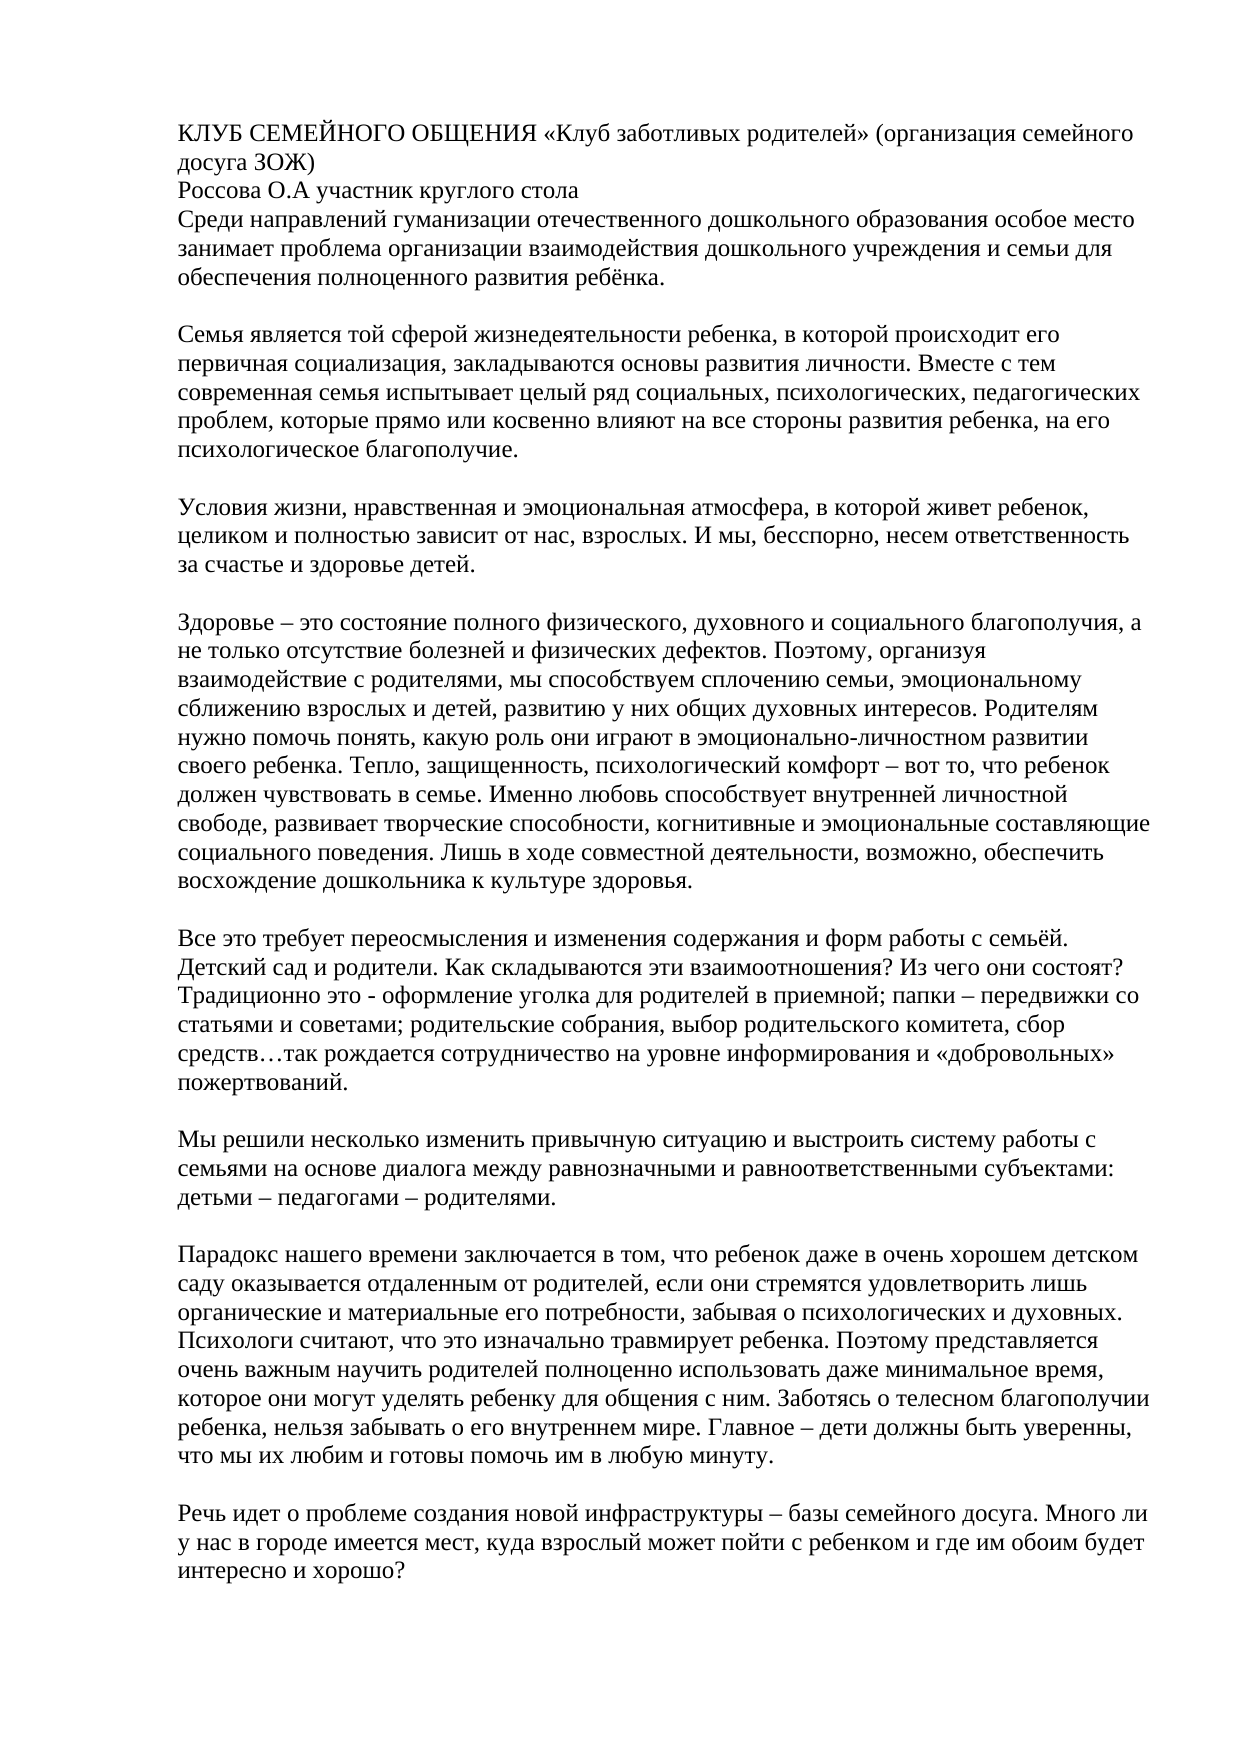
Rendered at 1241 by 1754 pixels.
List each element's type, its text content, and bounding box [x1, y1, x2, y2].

text Речь идет о проблеме создания новой инфраструктуры – базы семейного досуга. Много ли у нас в городе имеется мест, куда взрослый может пойти с ребенком и где им обоим будет интересно и хорошо? [177, 1498, 1152, 1584]
text Семья является той сферой жизнедеятельности ребенка, в которой происходит его первичная социализация, закладываются основы развития личности. Вместе с тем современная семья испытывает целый ряд социальных, психологических, педагогических проблем, которые прямо или косвенно влияют на все стороны развития ребенка, на его психологическое благополучие. [177, 319, 1152, 463]
text Мы решили несколько изменить привычную ситуацию и выстроить систему работы с семьями на основе диалога между равнозначными и равноответственными субъектами: детьми – педагогами – родителями. [177, 1124, 1152, 1211]
text Все это требует переосмысления и изменения содержания и форм работы с семьёй. Детский сад и родители. Как складываются эти взаимоотношения? Из чего они состоят? Традиционно это - оформление уголка для родителей в приемной; папки – передвижки со статьями и советами; родительские собрания, выбор родительского комитета, сбор средств…так рождается сотрудничество на уровне информирования и «добровольных» пожертвований. [177, 923, 1152, 1096]
text Здоровье – это состояние полного физического, духовного и социального благополучия, а не только отсутствие болезней и физических дефектов. Поэтому, организуя взаимодействие с родителями, мы способствуем сплочению семьи, эмоциональному сближению взрослых и детей, развитию у них общих духовных интересов. Родителям нужно помочь понять, какую роль они играют в эмоционально-личностном развитии своего ребенка. Тепло, защищенность, психологический комфорт – вот то, что ребенок должен чувствовать в семье. Именно любовь способствует внутренней личностной свободе, развивает творческие способности, когнитивные и эмоциональные составляющие социального поведения. Лишь в ходе совместной деятельности, возможно, обеспечить восхождение дошкольника к культуре здоровья. [177, 607, 1152, 894]
text Парадокс нашего времени заключается в том, что ребенок даже в очень хорошем детском саду оказывается отдаленным от родителей, если они стремятся удовлетворить лишь органические и материальные его потребности, забывая о психологических и духовных. Психологи считают, что это изначально травмирует ребенка. Поэтому представляется очень важным научить родителей полноценно использовать даже минимальное время, которое они могут уделять ребенку для общения с ним. Заботясь о телесном благополучии ребенка, нельзя забывать о его внутреннем мире. Главное – дети должны быть уверенны, что мы их любим и готовы помочь им в любую минуту. [177, 1239, 1152, 1469]
text Россова О.А участник круглого стола [177, 176, 1152, 204]
text КЛУБ СЕМЕЙНОГО ОБЩЕНИЯ «Клуб заботливых родителей» (организация семейного досуга ЗОЖ) [177, 118, 1152, 176]
text Условия жизни, нравственная и эмоциональная атмосфера, в которой живет ребенок, целиком и полностью зависит от нас, взрослых. И мы, бесспорно, несем ответственность за счастье и здоровье детей. [177, 492, 1152, 578]
text Среди направлений гуманизации отечественного дошкольного образования особое место занимает проблема организации взаимодействия дошкольного учреждения и семьи для обеспечения полноценного развития ребёнка. [177, 204, 1152, 291]
